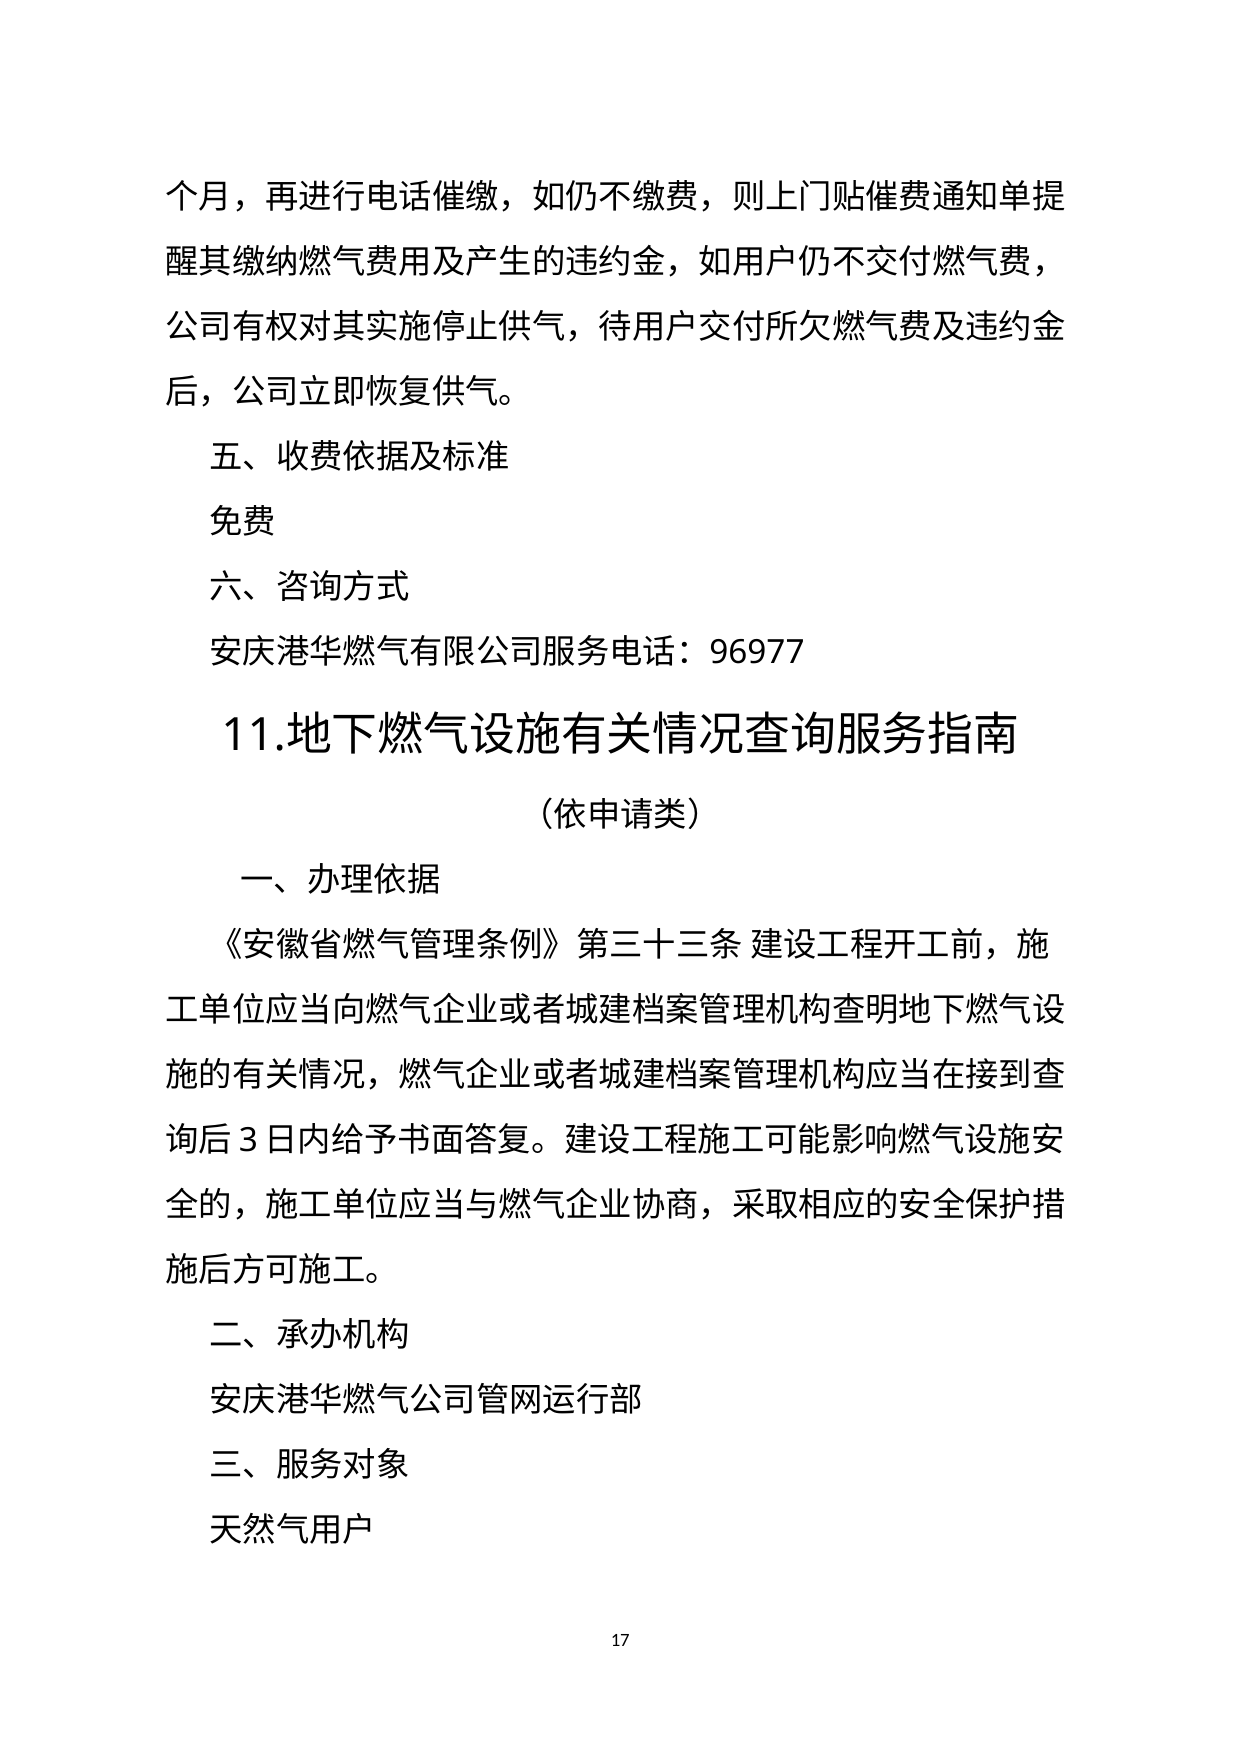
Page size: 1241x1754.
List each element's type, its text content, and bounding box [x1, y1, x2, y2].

text （依申请类） [165, 779, 1075, 844]
text 免费 [165, 487, 1075, 552]
text 六、咨询方式 [165, 552, 1075, 617]
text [165, 162, 1075, 422]
text 三、服务对象 [165, 1429, 1075, 1494]
text 安庆港华燃气有限公司服务电话：96977 [165, 617, 1075, 682]
list 一、办理依据 [240, 844, 1075, 909]
text 安庆港华燃气公司管网运行部 [165, 1364, 1075, 1429]
text 11.地下燃气设施有关情况查询服务指南 [165, 682, 1075, 779]
text 二、承办机构 [165, 1299, 1075, 1364]
text 天然气用户 [165, 1494, 1075, 1559]
text 《安徽省燃气管理条例》第三十三条 建设工程开工前，施工单位应当向燃气企业或者城建档案管理机构查明地下燃气设施的有关情况，燃气企业或者城建档案管理机构应当在接到查询后3日内给予书面答复。建设工程施工可能影响燃气设施安全的，施工单位应当与燃气企业协商，采取相应的安全保护措施后方可施工。 [165, 909, 1075, 1299]
text 五、收费依据及标准 [165, 422, 1075, 487]
